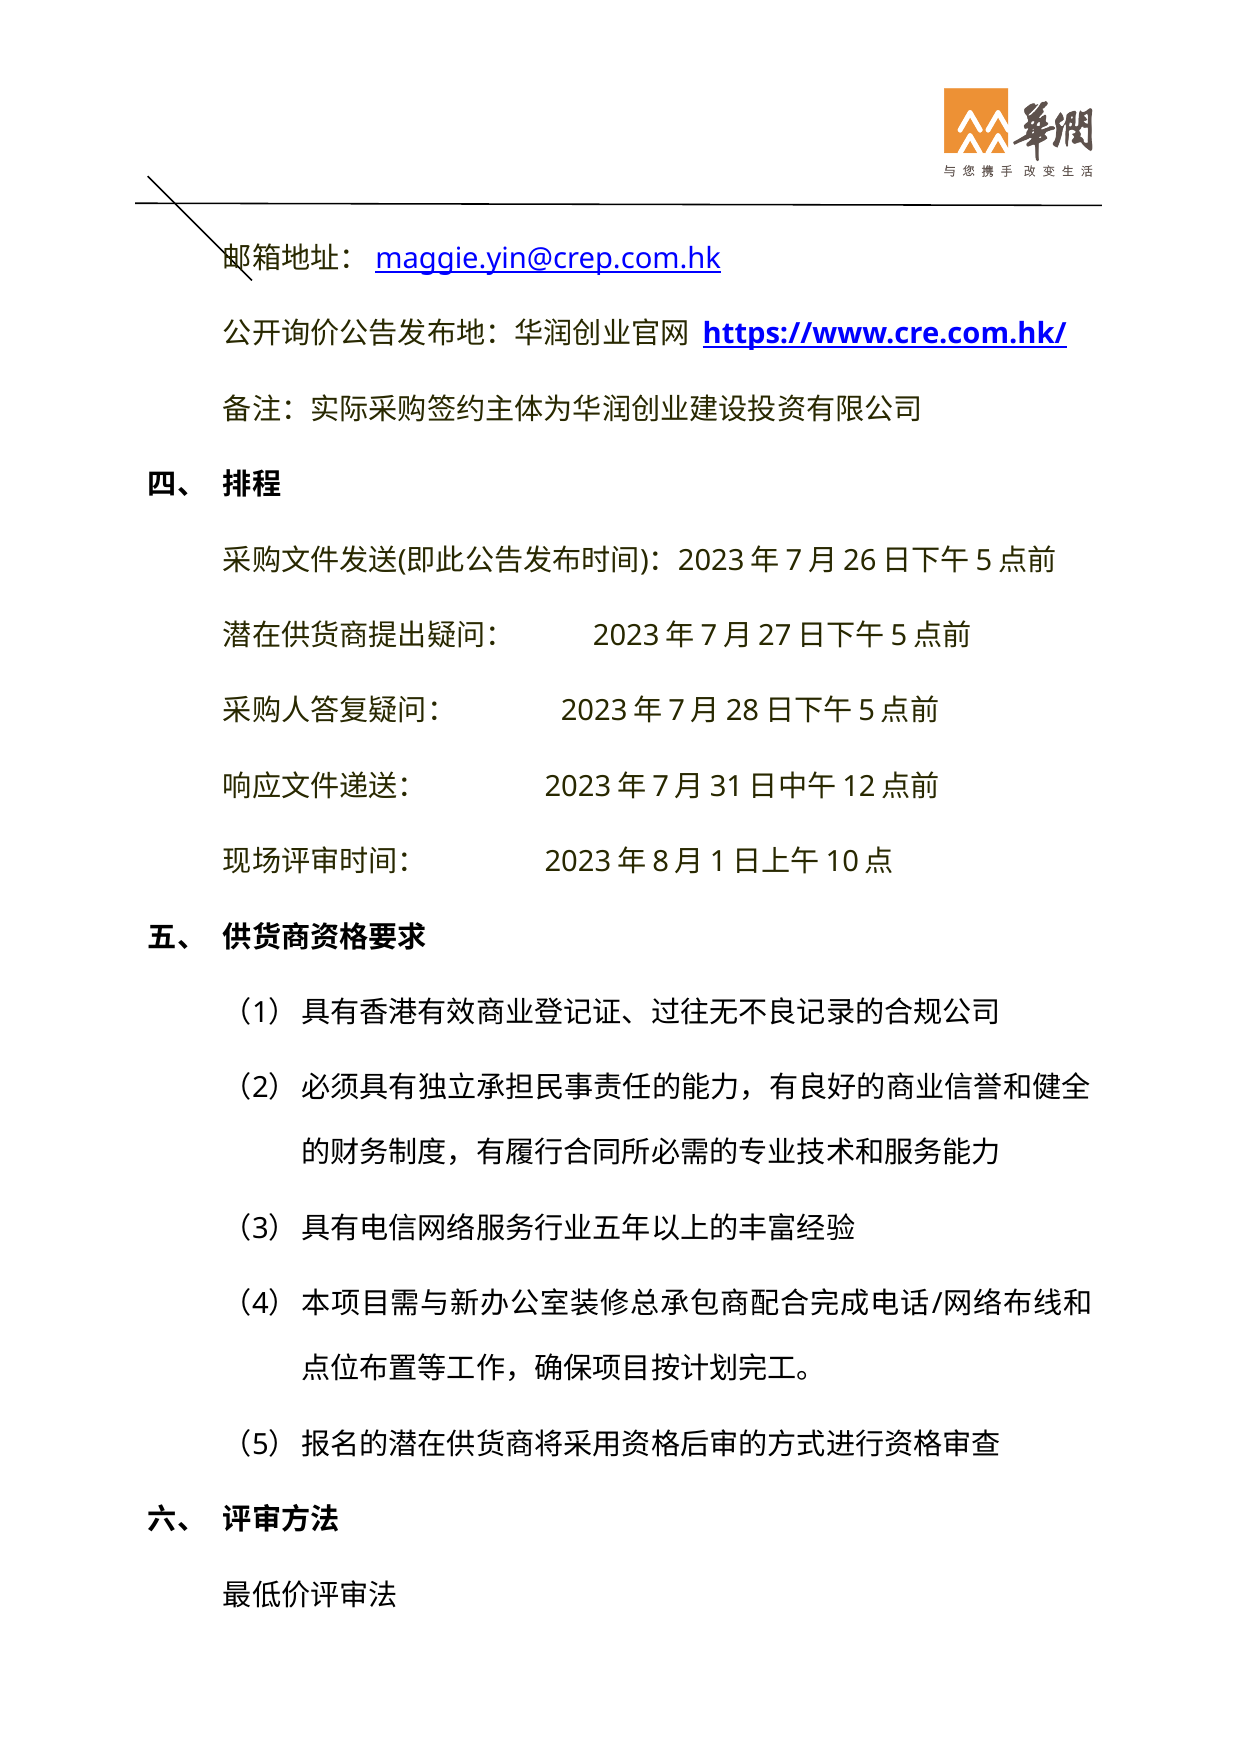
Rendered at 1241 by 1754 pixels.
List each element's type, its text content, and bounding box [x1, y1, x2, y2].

list 最低价评审法 [223, 1560, 1092, 1625]
list 本项目需与新办公室装修总承包商配合完成电话/网络布线和点位布置等工作，确保项目按计划完工。 [223, 1268, 1092, 1398]
list 必须具有独立承担民事责任的能力，有良好的商业信誉和健全的财务制度，有履行合同所必需的专业技术和服务能力 [223, 1053, 1092, 1183]
list 响应文件递送： 2023年7月31日中午12点前 [223, 751, 1092, 816]
list 报名的潜在供货商将采用资格后审的方式进行资格审查 [223, 1409, 1092, 1474]
list 评审方法 [148, 1484, 1092, 1549]
list 排程 [148, 449, 1092, 514]
list 邮箱地址： maggie.yin@crep.com.hk [223, 223, 1092, 288]
picture [944, 88, 1093, 177]
list 公开询价公告发布地：华润创业官网 https://www.cre.com.hk/ [223, 298, 1092, 363]
list 潜在供货商提出疑问： 2023年7月27日下午5点前 [223, 600, 1092, 665]
list 具有电信网络服务行业五年以上的丰富经验 [223, 1193, 1092, 1258]
list 采购人答复疑问： 2023年7月28日下午5点前 [223, 676, 1092, 741]
list 供货商资格要求 [148, 902, 1092, 967]
list 具有香港有效商业登记证、过往无不良记录的合规公司 [223, 977, 1092, 1042]
list 备注：实际采购签约主体为华润创业建设投资有限公司 [223, 374, 1092, 439]
list 现场评审时间： 2023年8月1日上午10点 [223, 826, 1092, 891]
list 采购文件发送(即此公告发布时间)：2023年7月26日下午5点前 [223, 525, 1092, 590]
